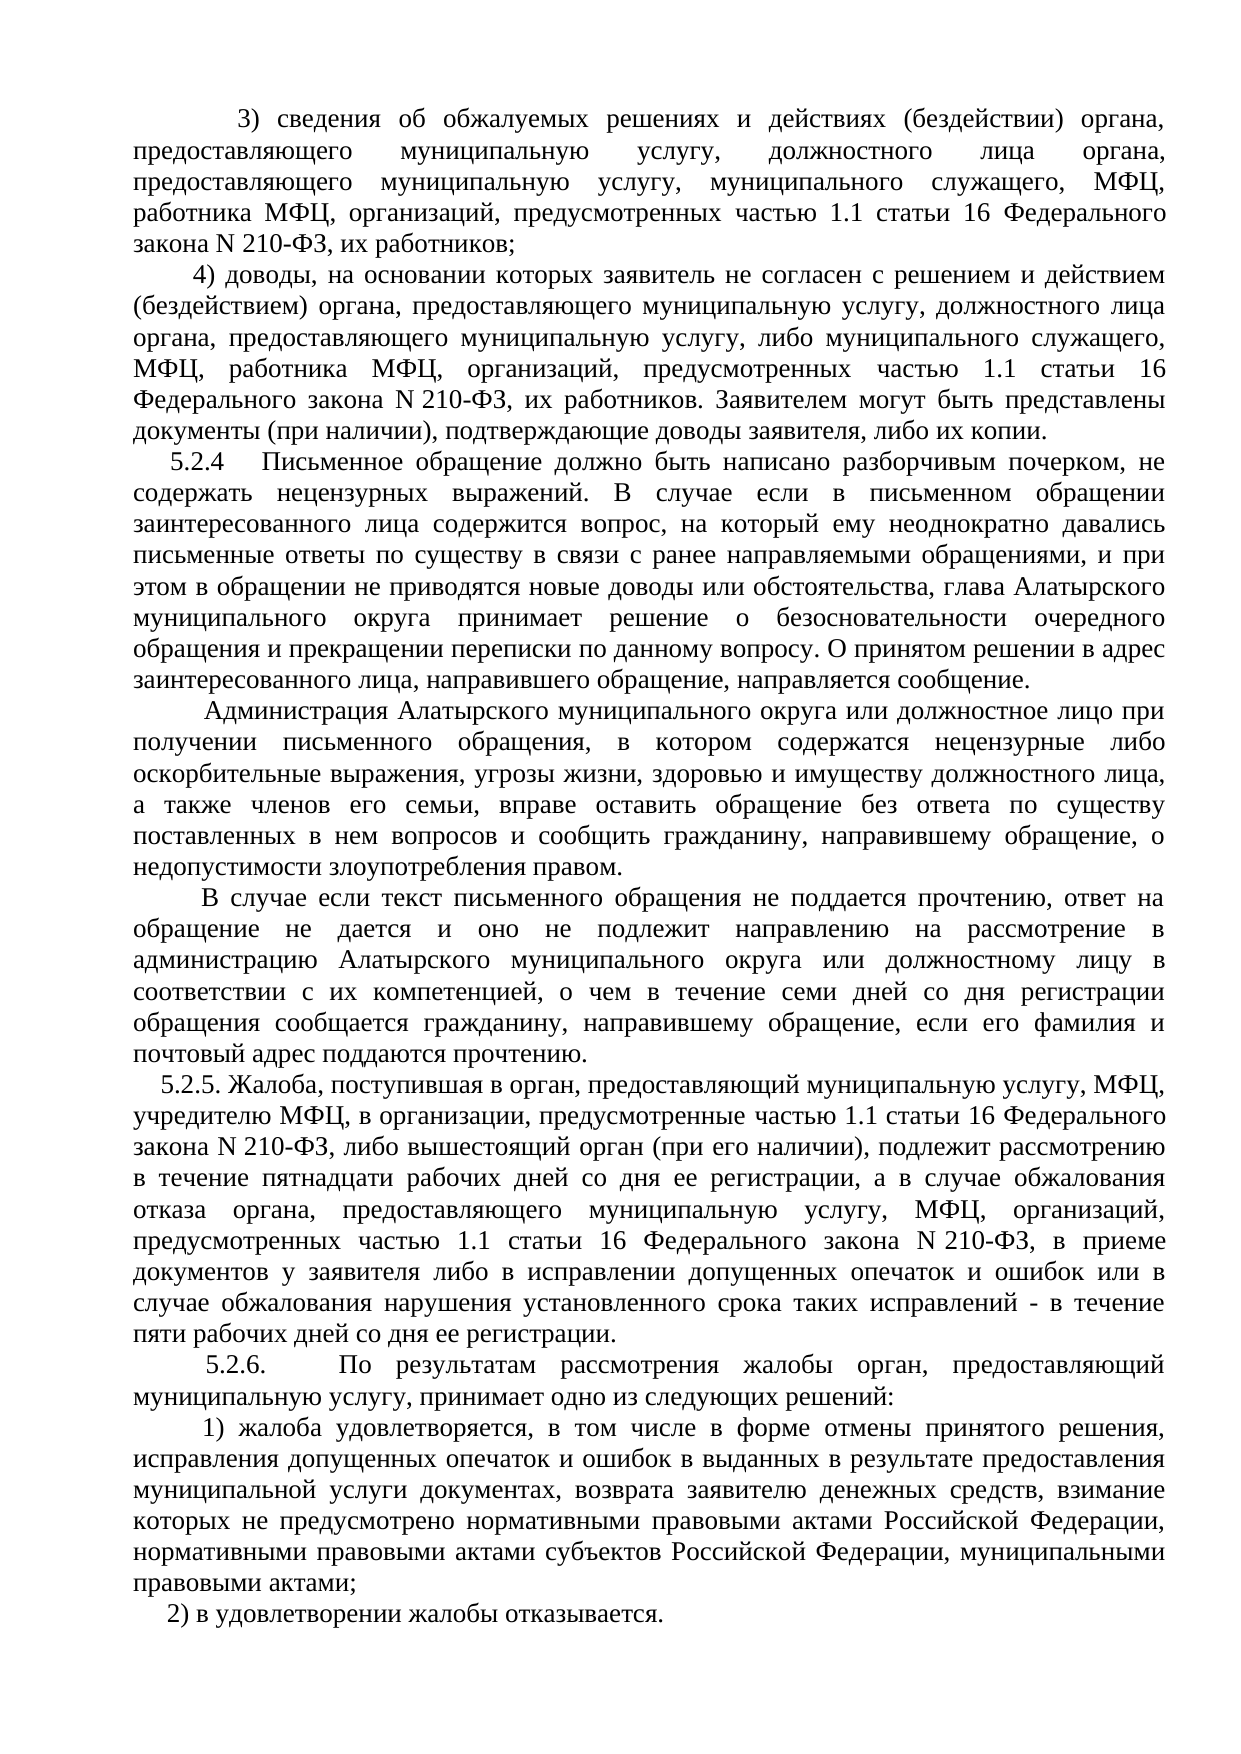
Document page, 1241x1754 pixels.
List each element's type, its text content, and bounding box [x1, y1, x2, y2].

text 5.2.6. По результатам рассмотрения жалобы орган, предоставляющий муниципальную услугу, принимает одно из следующих решений: [133, 1348, 1167, 1411]
text Администрация Алатырского муниципального округа или должностное лицо при получении письменного обращения, в котором содержатся нецензурные либо оскорбительные выражения, угрозы жизни, здоровью и имуществу должностного лица, а также членов его семьи, вправе оставить обращение без ответа по существу поставленных в нем вопросов и сообщить гражданину, направившему обращение, о недопустимости злоупотребления правом. [133, 694, 1167, 881]
text 3) сведения об обжалуемых решениях и действиях (бездействии) органа, предоставляющего муниципальную услугу, должностного лица органа, предоставляющего муниципальную услугу, муниципального служащего, МФЦ, работника МФЦ, организаций, предусмотренных частью 1.1 статьи 16 Федерального закона N 210-ФЗ, их работников; [133, 103, 1167, 258]
text 5.2.4 Письменное обращение должно быть написано разборчивым почерком, не содержать нецензурных выражений. В случае если в письменном обращении заинтересованного лица содержится вопрос, на который ему неоднократно давались письменные ответы по существу в связи с ранее направляемыми обращениями, и при этом в обращении не приводятся новые доводы или обстоятельства, глава Алатырского муниципального округа принимает решение о безосновательности очередного обращения и прекращении переписки по данному вопросу. О принятом решении в адрес заинтересованного лица, направившего обращение, направляется сообщение. [133, 445, 1167, 694]
text 1) жалоба удовлетворяется, в том числе в форме отмены принятого решения, исправления допущенных опечаток и ошибок в выданных в результате предоставления муниципальной услуги документах, возврата заявителю денежных средств, взимание которых не предусмотрено нормативными правовыми актами Российской Федерации, нормативными правовыми актами субъектов Российской Федерации, муниципальными правовыми актами; [133, 1411, 1167, 1598]
text 5.2.5. Жалоба, поступившая в орган, предоставляющий муниципальную услугу, МФЦ, учредителю МФЦ, в организации, предусмотренные частью 1.1 статьи 16 Федерального закона N 210-ФЗ, либо вышестоящий орган (при его наличии), подлежит рассмотрению в течение пятнадцати рабочих дней со дня ее регистрации, а в случае обжалования отказа органа, предоставляющего муниципальную услугу, МФЦ, организаций, предусмотренных частью 1.1 статьи 16 Федерального закона N 210-ФЗ, в приеме документов у заявителя либо в исправлении допущенных опечаток и ошибок или в случае обжалования нарушения установленного срока таких исправлений - в течение пяти рабочих дней со дня ее регистрации. [133, 1068, 1167, 1348]
text В случае если текст письменного обращения не поддается прочтению, ответ на обращение не дается и оно не подлежит направлению на рассмотрение в администрацию Алатырского муниципального округа или должностному лицу в соответствии с их компетенцией, о чем в течение семи дней со дня регистрации обращения сообщается гражданину, направившему обращение, если его фамилия и почтовый адрес поддаются прочтению. [133, 881, 1167, 1068]
text 4) доводы, на основании которых заявитель не согласен с решением и действием (бездействием) органа, предоставляющего муниципальную услугу, должностного лица органа, предоставляющего муниципальную услугу, либо муниципального служащего, МФЦ, работника МФЦ, организаций, предусмотренных частью 1.1 статьи 16 Федерального закона N 210-ФЗ, их работников. Заявителем могут быть представлены документы (при наличии), подтверждающие доводы заявителя, либо их копии. [133, 258, 1167, 445]
text 2) в удовлетворении жалобы отказывается. [133, 1598, 1167, 1629]
